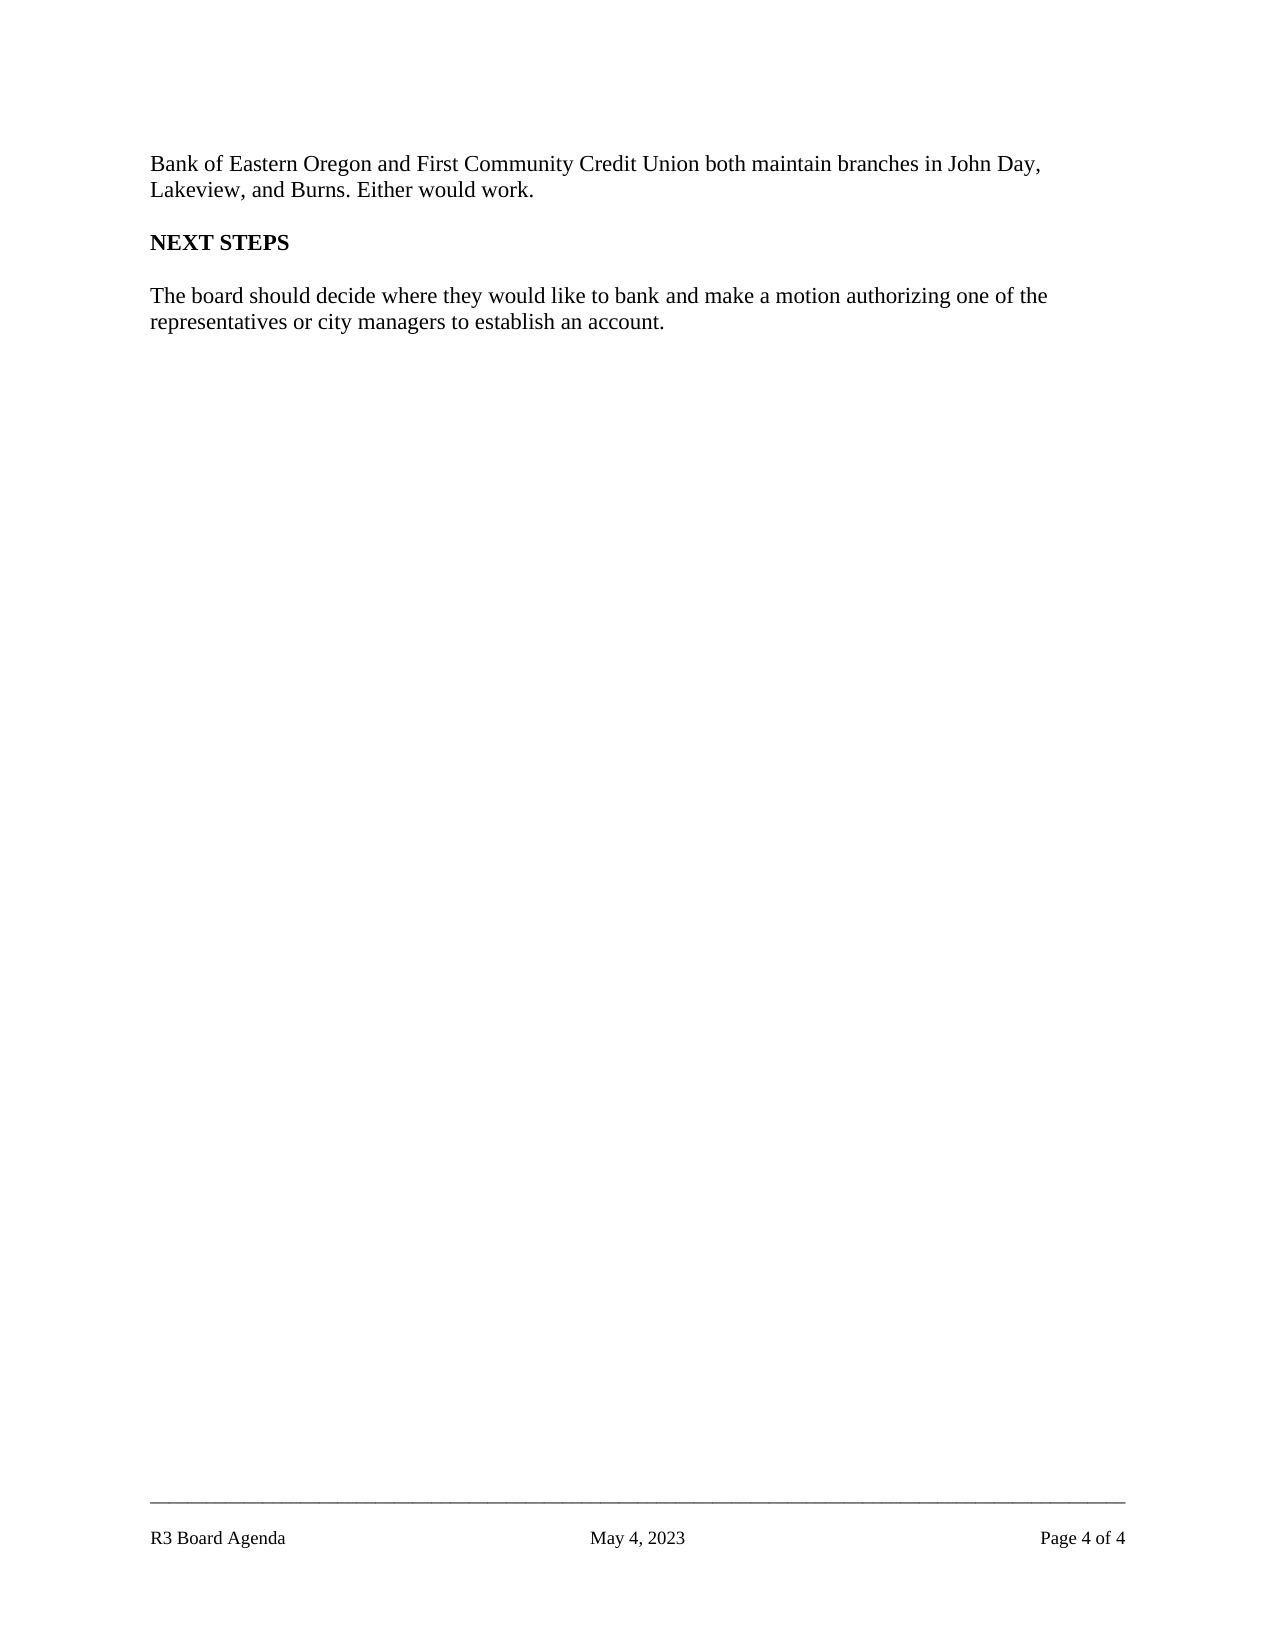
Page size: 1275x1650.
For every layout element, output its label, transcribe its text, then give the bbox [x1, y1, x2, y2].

text The board should decide where they would like to bank and make a motion authorizing one of the representatives or city managers to establish an account. [150, 282, 1125, 334]
text NEXT STEPS [150, 229, 1125, 255]
text Bank of Eastern Oregon and First Community Credit Union both maintain branches in John Day, Lakeview, and Burns. Either would work. [150, 150, 1125, 203]
